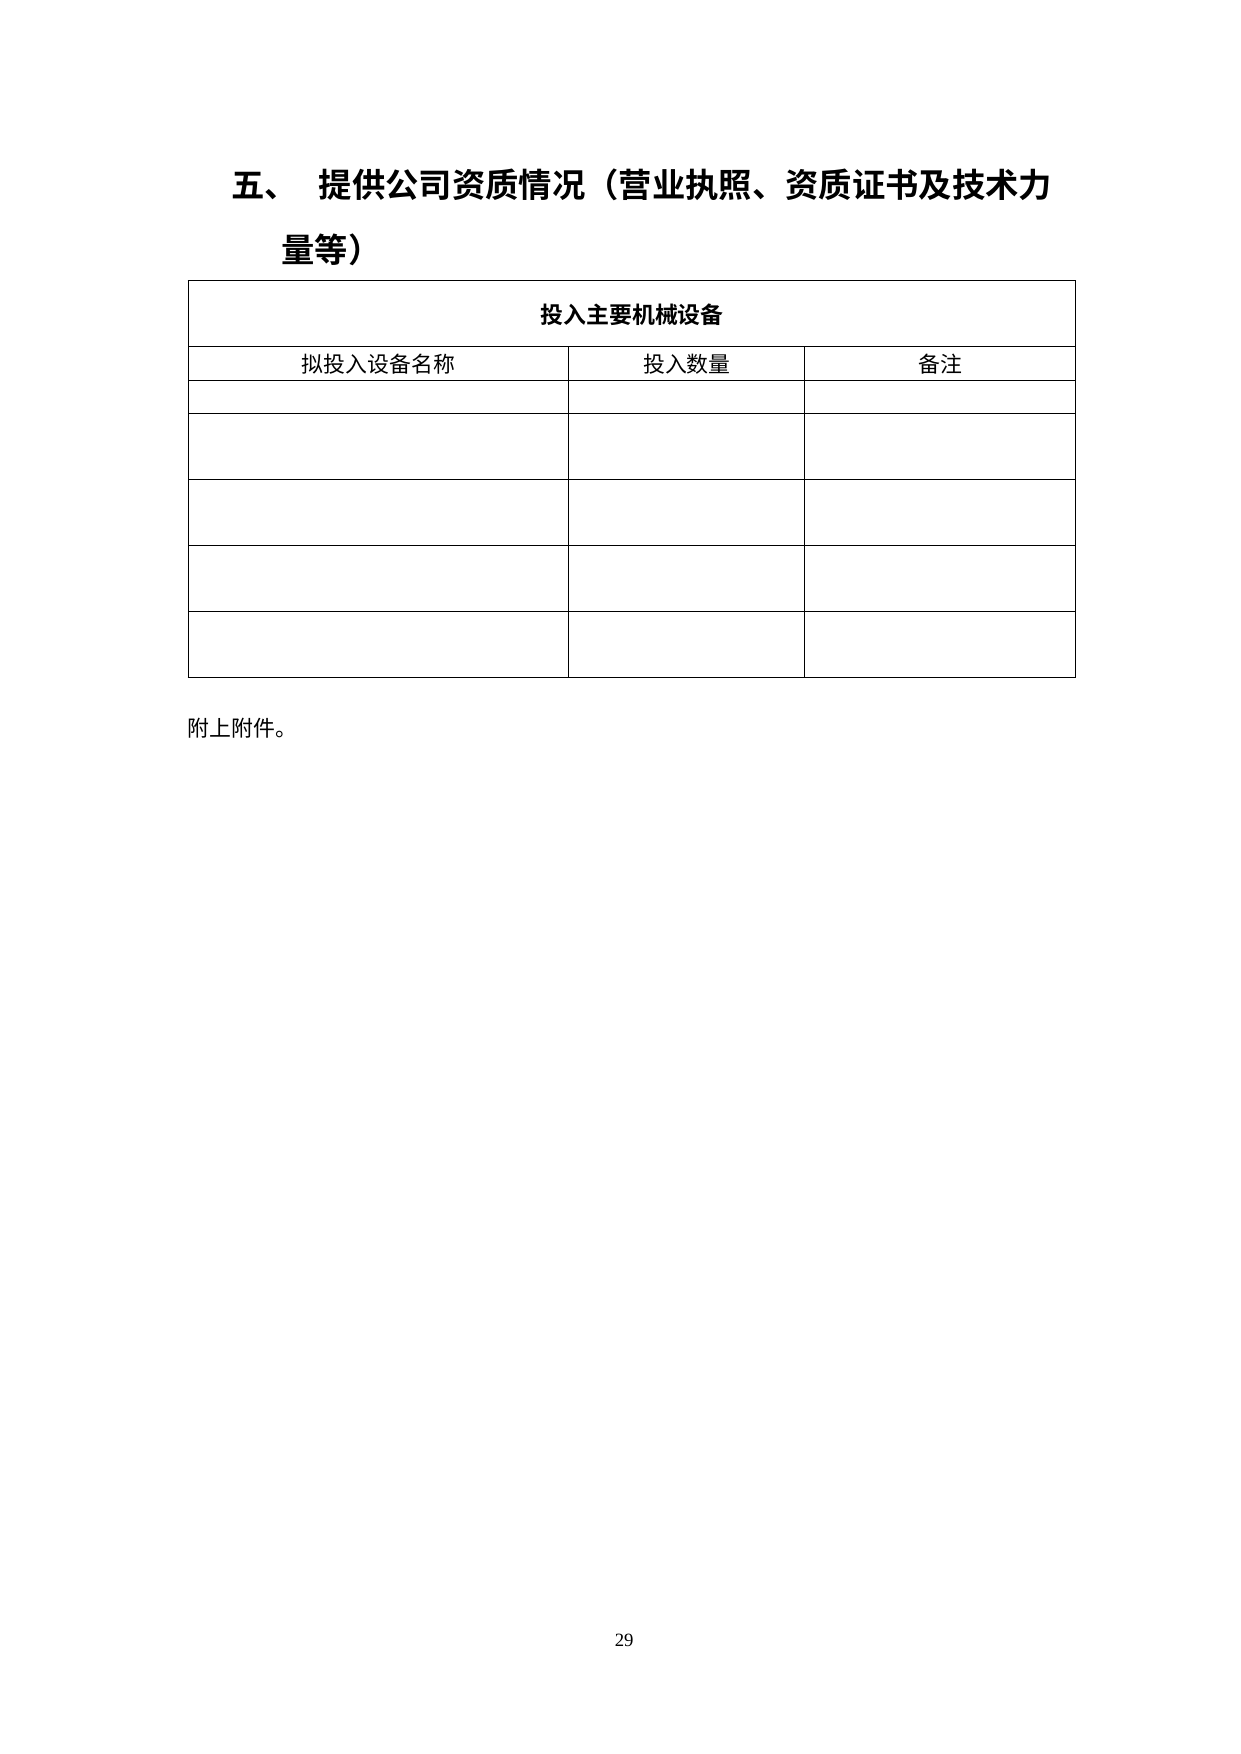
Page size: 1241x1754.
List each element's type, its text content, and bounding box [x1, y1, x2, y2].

table_cell 拟投入设备名称 [189, 347, 568, 379]
table_cell [805, 612, 1075, 677]
table_cell [189, 381, 568, 413]
table_cell 备注 [805, 347, 1075, 379]
table_cell [569, 480, 804, 545]
table_header 投入主要机械设备 [189, 281, 1075, 346]
table_cell [805, 414, 1075, 479]
list 提供公司资质情况（营业执照、资质证书及技术力量等） [231, 150, 1053, 280]
table_cell [805, 381, 1075, 413]
table_cell [189, 546, 568, 611]
table_cell [189, 612, 568, 677]
text 附上附件。 [187, 711, 1053, 743]
table_cell [805, 480, 1075, 545]
table_cell [569, 612, 804, 677]
table_cell [805, 546, 1075, 611]
table_cell [569, 414, 804, 479]
table_cell [189, 480, 568, 545]
table_cell 投入数量 [569, 347, 804, 379]
table_cell [569, 381, 804, 413]
table_cell [189, 414, 568, 479]
table_cell [569, 546, 804, 611]
